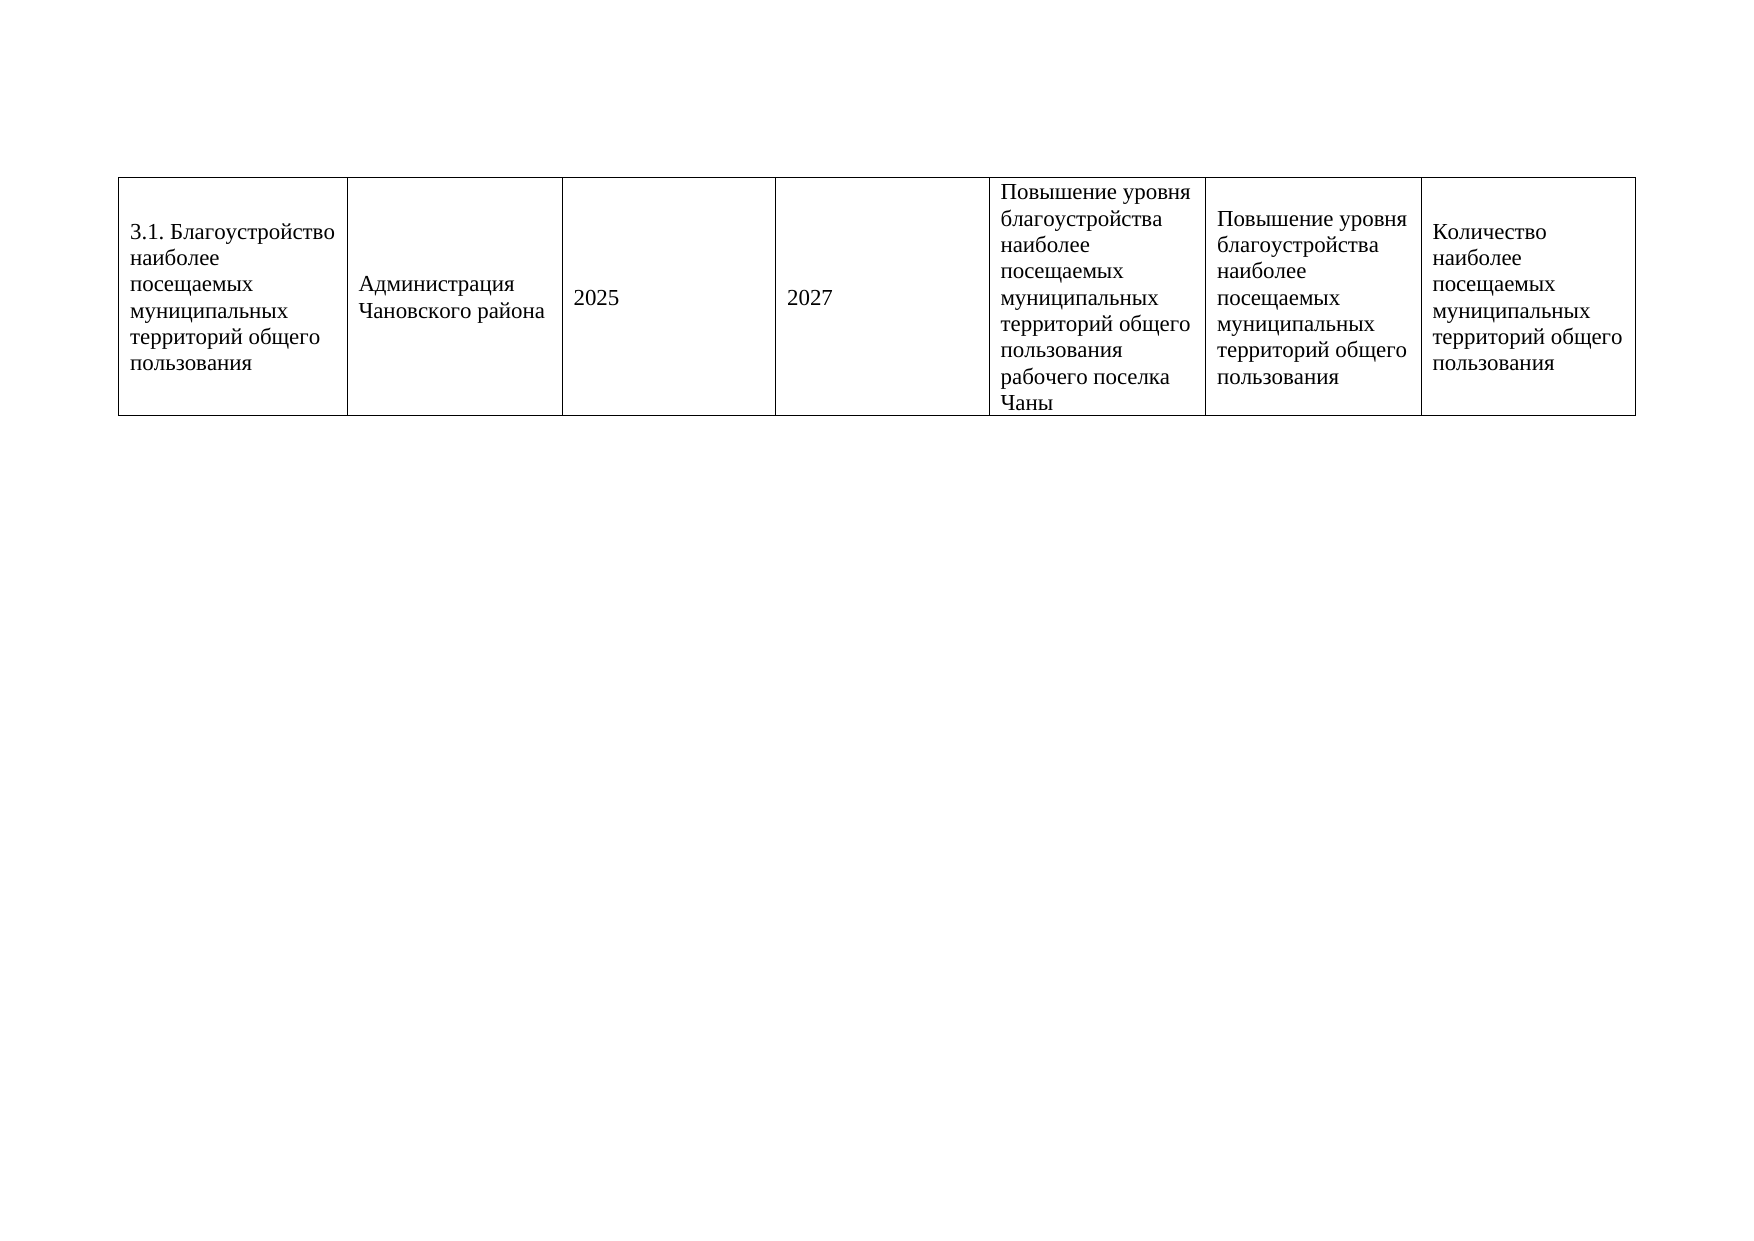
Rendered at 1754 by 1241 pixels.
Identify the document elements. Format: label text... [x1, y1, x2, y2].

table_cell Количество наиболее посещаемых муниципальных территорий общего пользования [1422, 178, 1635, 415]
table_cell Повышение уровня благоустройства наиболее посещаемых муниципальных территорий общего пользования [1206, 178, 1421, 415]
table_cell 2025 [563, 178, 775, 415]
table_cell 2027 [776, 178, 989, 415]
table_cell Администрация Чановского района [348, 178, 562, 415]
table_cell Повышение уровня благоустройства наиболее посещаемых муниципальных территорий общего пользования рабочего поселка Чаны [990, 178, 1205, 415]
table_cell 3.1. Благоустройство наиболее посещаемых муниципальных территорий общего пользования [119, 178, 347, 415]
